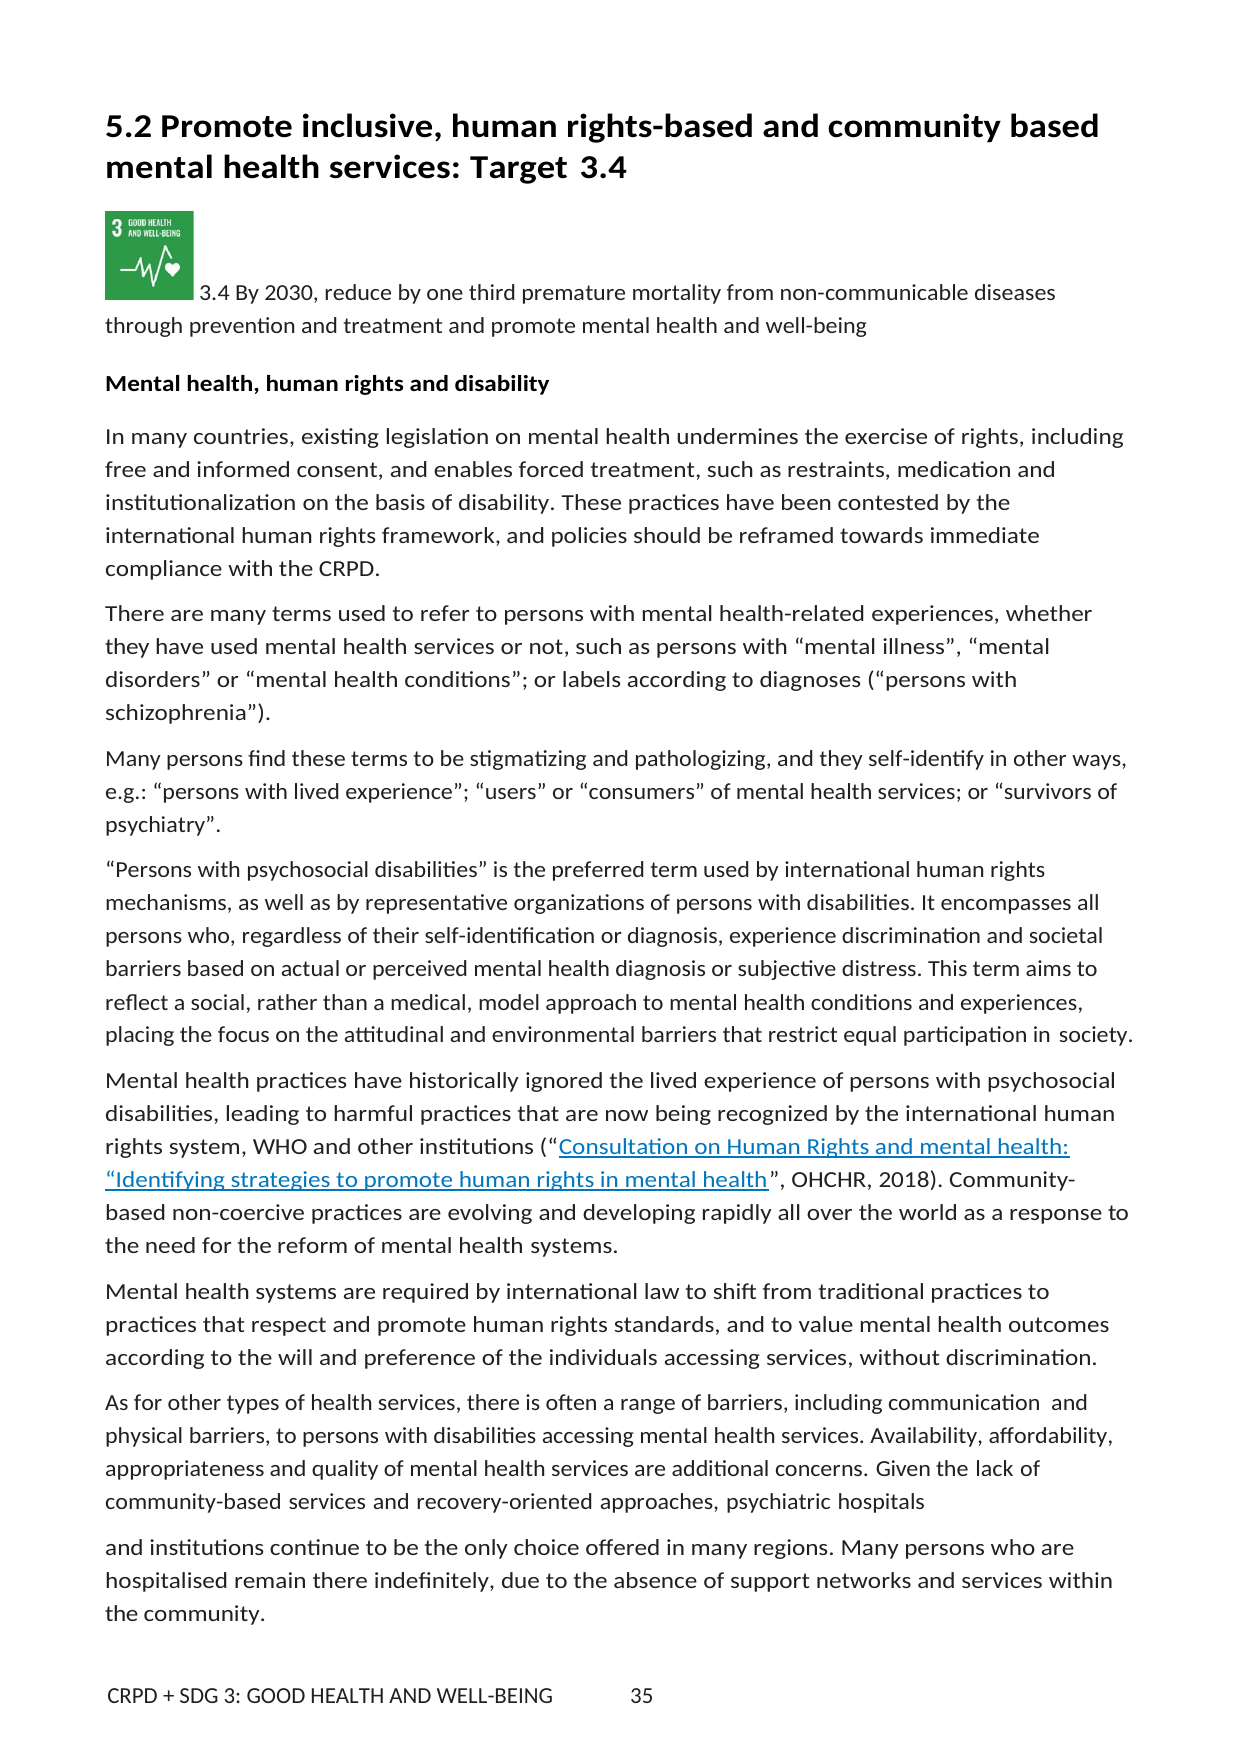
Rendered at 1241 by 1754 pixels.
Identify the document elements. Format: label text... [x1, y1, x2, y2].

text Mental health practices have historically ignored the lived experience of persons with psychosocial disabilities, leading to harmful practices that are now being recognized by the international human rights system, WHO and other institutions (“Consultation on Human Rights and mental health: “Identifying strategies to promote human rights in mental health”, OHCHR, 2018). Community- based non-coercive practices are evolving and developing rapidly all over the world as a response to the need for the reform of mental health systems. [105, 1066, 1135, 1259]
text As for other types of health services, there is often a range of barriers, including communication and physical barriers, to persons with disabilities accessing mental health services. Availability, affordability, appropriateness and quality of mental health services are additional concerns. Given the lack of community-based services and recovery-oriented approaches, psychiatric hospitals [105, 1388, 1135, 1515]
text “Persons with psychosocial disabilities” is the preferred term used by international human rights mechanisms, as well as by representative organizations of persons with disabilities. It encompasses all persons who, regardless of their self-identification or diagnosis, experience discrimination and societal barriers based on actual or perceived mental health diagnosis or subjective distress. This term aims to reflect a social, rather than a medical, model approach to mental health conditions and experiences, placing the focus on the attitudinal and environmental barriers that restrict equal participation in society. [105, 856, 1135, 1049]
picture [105, 211, 194, 300]
text Mental health, human rights and disability [105, 369, 1135, 397]
text In many countries, existing legislation on mental health undermines the exercise of rights, including free and informed consent, and enables forced treatment, such as restraints, medication and institutionalization on the basis of disability. These practices have been contested by the international human rights framework, and policies should be reframed towards immediate compliance with the CRPD. [105, 422, 1135, 582]
subtitle 5.2 Promote inclusive, human rights-based and community based mental health services: Target 3.4 [105, 105, 1135, 186]
text There are many terms used to refer to persons with mental health-related experiences, whether they have used mental health services or not, such as persons with “mental illness”, “mental disorders” or “mental health conditions”; or labels according to diagnoses (“persons with schizophrenia”). [105, 599, 1135, 726]
text Many persons find these terms to be stigmatizing and pathologizing, and they self-identify in other ways, e.g.: “persons with lived experience”; “users” or “consumers” of mental health services; or “survivors of psychiatry”. [105, 744, 1135, 838]
text Mental health systems are required by international law to shift from traditional practices to practices that respect and promote human rights standards, and to value mental health outcomes according to the will and preference of the individuals accessing services, without discrimination. [105, 1277, 1135, 1371]
text 3.4 By 2030, reduce by one third premature mortality from non-communicable diseases through prevention and treatment and promote mental health and well-being [105, 211, 1135, 339]
text and institutions continue to be the only choice offered in many regions. Many persons who are hospitalised remain there indefinitely, due to the absence of support networks and services within the community. [105, 1533, 1135, 1627]
